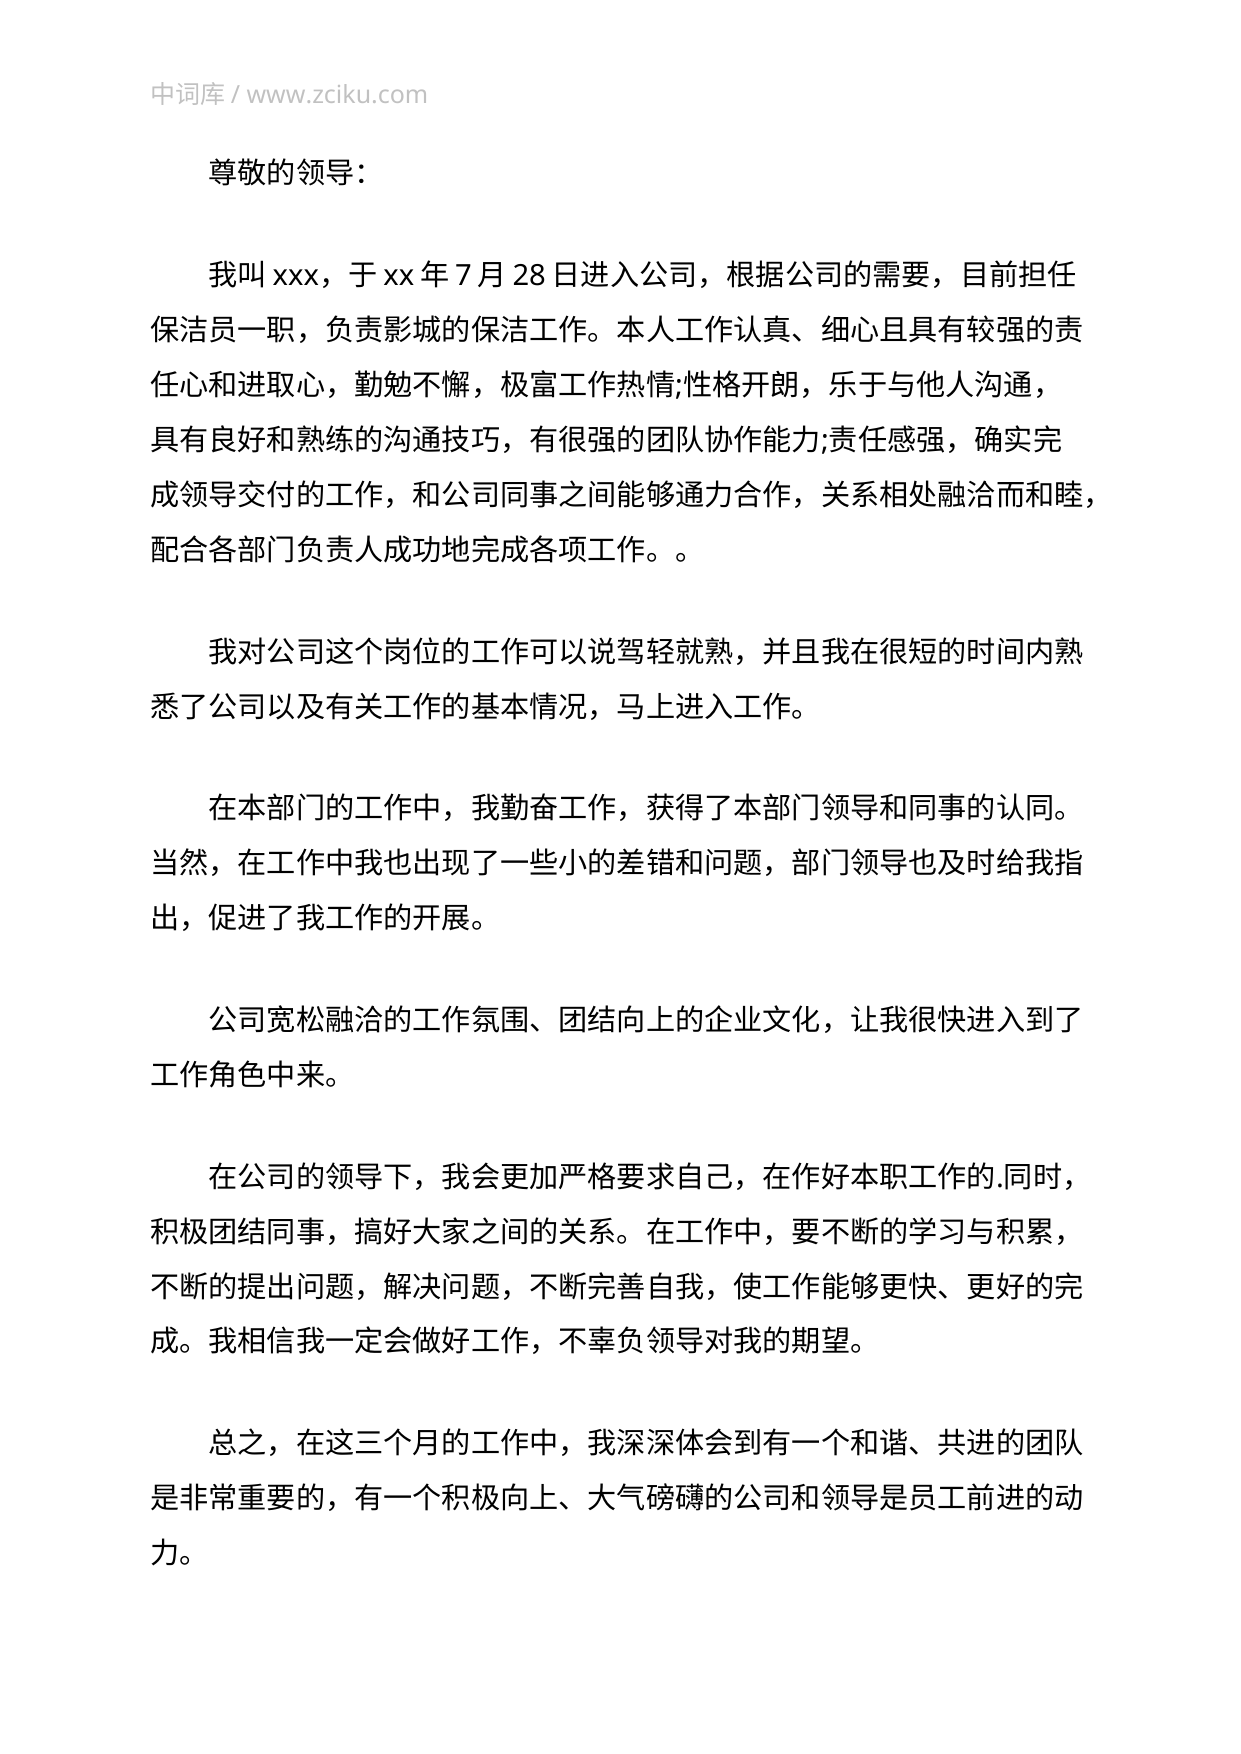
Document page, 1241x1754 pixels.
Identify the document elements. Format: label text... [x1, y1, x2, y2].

text 在本部门的工作中，我勤奋工作，获得了本部门领导和同事的认同。当然，在工作中我也出现了一些小的差错和问题，部门领导也及时给我指出，促进了我工作的开展。 [150, 785, 1090, 937]
text 我叫xxx，于xx年7月28日进入公司，根据公司的需要，目前担任保洁员一职，负责影城的保洁工作。本人工作认真、细心且具有较强的责任心和进取心，勤勉不懈，极富工作热情;性格开朗，乐于与他人沟通，具有良好和熟练的沟通技巧，有很强的团队协作能力;责任感强，确实完成领导交付的工作，和公司同事之间能够通力合作，关系相处融洽而和睦，配合各部门负责人成功地完成各项工作。。 [150, 252, 1090, 569]
text 尊敬的领导： [150, 150, 1090, 192]
text 我对公司这个岗位的工作可以说驾轻就熟，并且我在很短的时间内熟悉了公司以及有关工作的基本情况，马上进入工作。 [150, 628, 1090, 726]
text 总之，在这三个月的工作中，我深深体会到有一个和谐、共进的团队是非常重要的，有一个积极向上、大气磅礴的公司和领导是员工前进的动力。 [150, 1420, 1090, 1572]
text 在公司的领导下，我会更加严格要求自己，在作好本职工作的.同时，积极团结同事，搞好大家之间的关系。在工作中，要不断的学习与积累，不断的提出问题，解决问题，不断完善自我，使工作能够更快、更好的完成。我相信我一定会做好工作，不辜负领导对我的期望。 [150, 1153, 1090, 1360]
text 公司宽松融洽的工作氛围、团结向上的企业文化，让我很快进入到了工作角色中来。 [150, 997, 1090, 1094]
